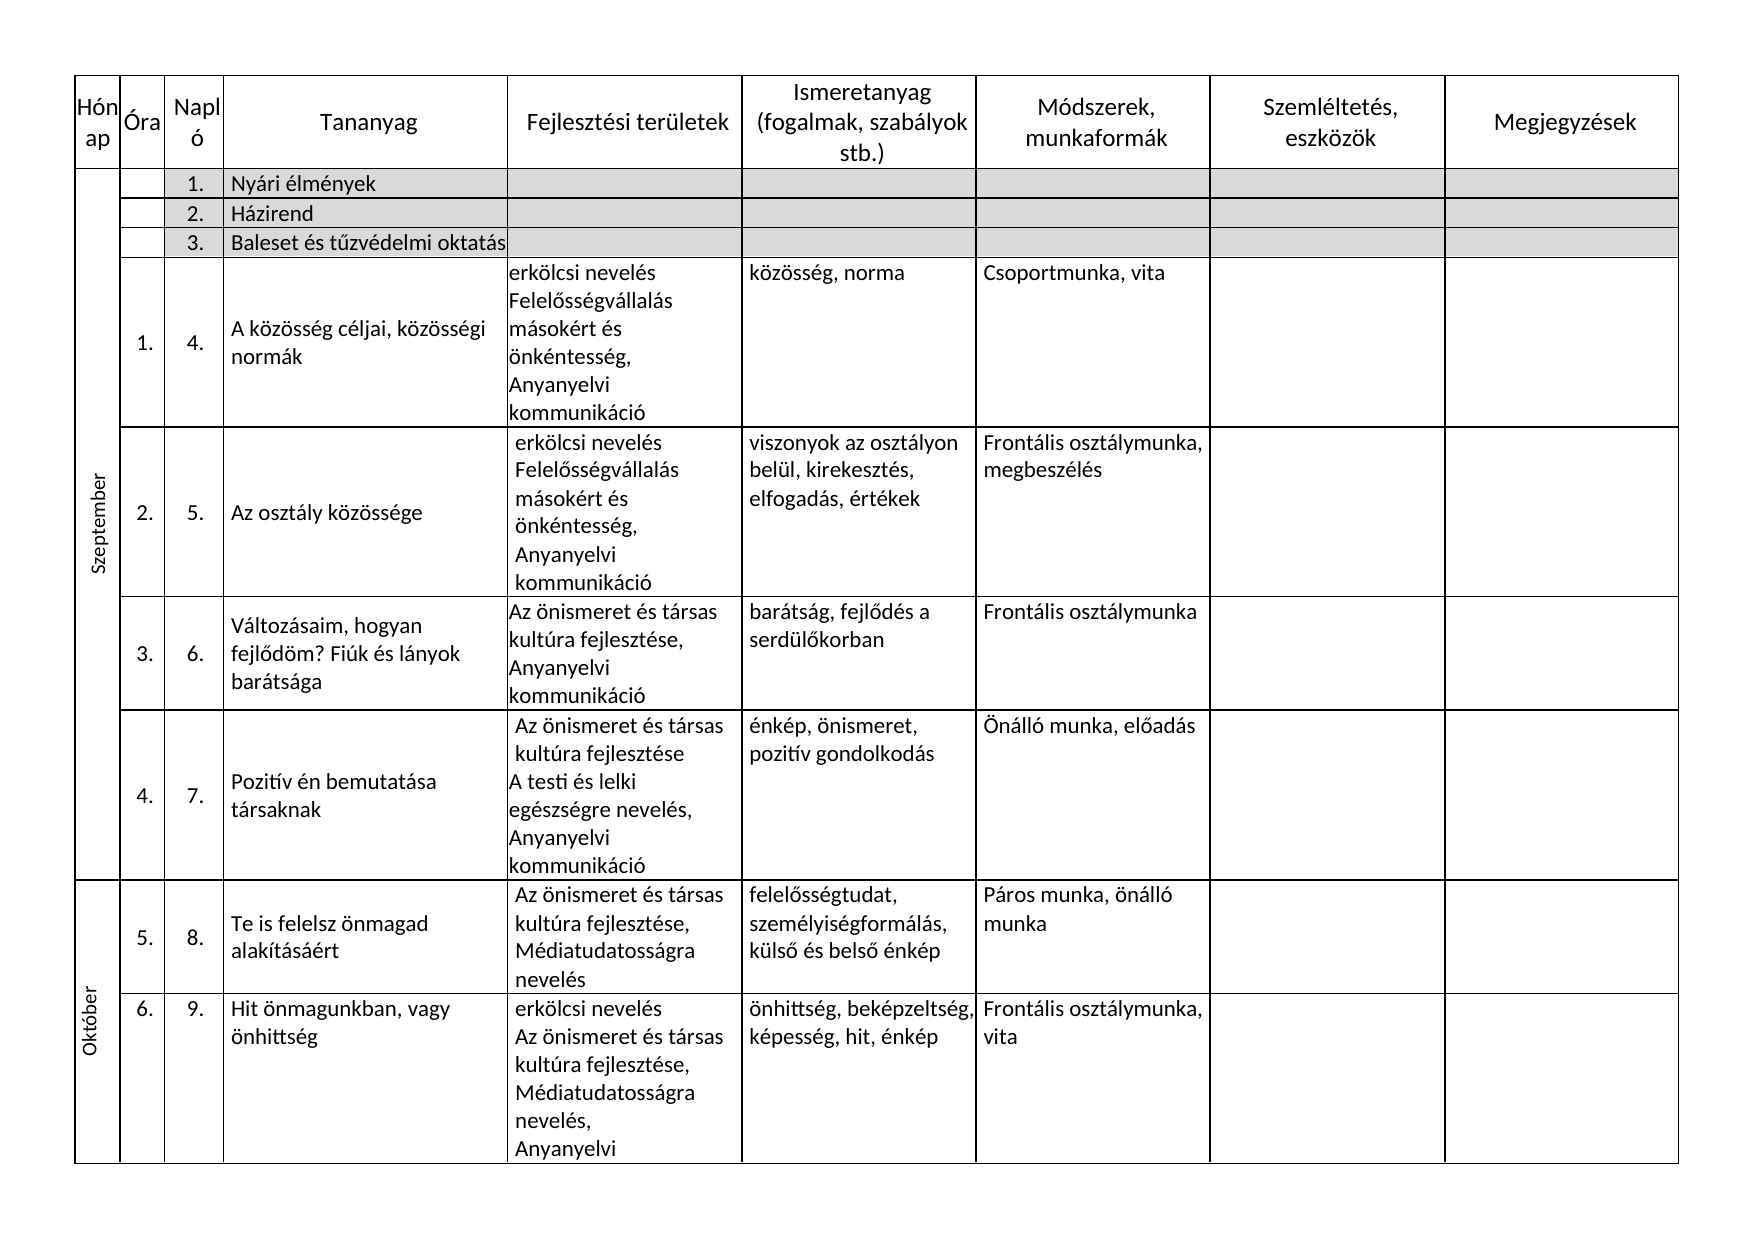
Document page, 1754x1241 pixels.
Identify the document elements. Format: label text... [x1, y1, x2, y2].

table_cell erkölcsi nevelés Felelősségvállalás másokért és önkéntesség, Anyanyelvi kommunikáció [508, 258, 741, 426]
table_cell Páros munka, önálló munka [977, 881, 1209, 993]
table_cell [165, 597, 223, 709]
table_cell [121, 228, 164, 256]
table_cell [1211, 994, 1444, 1162]
table_header Megjegyzések [1446, 76, 1678, 168]
table_header Óra [121, 76, 164, 168]
table_cell viszonyok az osztályon belül, kirekesztés, elfogadás, értékek [743, 428, 975, 596]
table_cell [1211, 228, 1444, 256]
table_cell Pozitív én bemutatása társaknak [224, 711, 507, 879]
table_cell erkölcsi nevelés Felelősségvállalás másokért és önkéntesség, Anyanyelvi kommunikáció [508, 428, 741, 596]
table_cell Az osztály közössége [224, 428, 507, 596]
table_cell Október [76, 881, 119, 1162]
table_cell [1211, 199, 1444, 227]
table_header Tananyag [224, 76, 507, 168]
table_cell [165, 228, 223, 256]
table_cell [1211, 881, 1444, 993]
table_cell [165, 711, 223, 879]
table_cell Szeptember [76, 169, 119, 879]
table_header Módszerek, munkaformák [977, 76, 1209, 168]
table_cell [977, 169, 1209, 197]
table_cell [508, 228, 741, 256]
table_cell [165, 199, 223, 227]
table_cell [977, 994, 1209, 1162]
table_cell [121, 881, 164, 993]
table_cell [1446, 228, 1678, 256]
table_header Napló [165, 76, 223, 168]
table_cell [1446, 711, 1678, 879]
table_cell [1211, 428, 1444, 596]
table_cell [743, 994, 975, 1162]
table_cell [121, 597, 164, 709]
table_cell [165, 881, 223, 993]
table_cell [977, 228, 1209, 256]
table_cell Te is felelsz önmagad alakításáért [224, 881, 507, 993]
table_cell [1446, 994, 1678, 1162]
table_cell [743, 199, 975, 227]
table_cell [1446, 199, 1678, 227]
table_cell [165, 169, 223, 197]
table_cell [508, 994, 741, 1162]
table_cell [743, 228, 975, 256]
table_cell Az önismeret és társas kultúra fejlesztése, Médiatudatosságra nevelés [508, 881, 741, 993]
table_cell [1211, 597, 1444, 709]
table_cell Frontális osztálymunka, megbeszélés [977, 428, 1209, 596]
table_cell [1446, 258, 1678, 426]
table_cell [165, 994, 223, 1162]
table_cell Önálló munka, előadás [977, 711, 1209, 879]
table_header Fejlesztési területek [508, 76, 741, 168]
table_cell [121, 711, 164, 879]
table_cell [1211, 711, 1444, 879]
table_cell [121, 994, 164, 1162]
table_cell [224, 994, 507, 1162]
table_cell Baleset és tűzvédelmi oktatás [224, 228, 507, 256]
table_cell felelősségtudat, személyiségformálás, külső és belső énkép [743, 881, 975, 993]
table_cell közösség, norma [743, 258, 975, 426]
table_cell Csoportmunka, vita [977, 258, 1209, 426]
table_cell [1446, 169, 1678, 197]
table_cell [165, 428, 223, 596]
table_cell [1446, 881, 1678, 993]
table_cell [121, 169, 164, 197]
table_cell [508, 169, 741, 197]
table_header Ismeretanyag (fogalmak, szabályok stb.) [743, 76, 975, 168]
table_cell barátság, fejlődés a serdülőkorban [743, 597, 975, 709]
table_cell [1211, 169, 1444, 197]
table_cell [1211, 258, 1444, 426]
table_cell [1446, 428, 1678, 596]
table_header Hónap [76, 76, 119, 168]
table_cell [121, 199, 164, 227]
table_cell énkép, önismeret, pozitív gondolkodás [743, 711, 975, 879]
table_cell [743, 169, 975, 197]
table_header Szemléltetés, eszközök [1211, 76, 1444, 168]
table_cell Házirend [224, 199, 507, 227]
table_cell [121, 428, 164, 596]
table_cell Az önismeret és társas kultúra fejlesztése, Anyanyelvi kommunikáció [508, 597, 741, 709]
table_cell Az önismeret és társas kultúra fejlesztése A testi és lelki egészségre nevelés, Anyanyelvi kommunikáció [508, 711, 741, 879]
table_cell Nyári élmények [224, 169, 507, 197]
table_cell [1446, 597, 1678, 709]
table_cell [977, 199, 1209, 227]
table_cell [165, 258, 223, 426]
table_cell [508, 199, 741, 227]
table_cell Frontális osztálymunka [977, 597, 1209, 709]
table_cell Változásaim, hogyan fejlődöm? Fiúk és lányok barátsága [224, 597, 507, 709]
table_cell [121, 258, 164, 426]
table_cell A közösség céljai, közösségi normák [224, 258, 507, 426]
